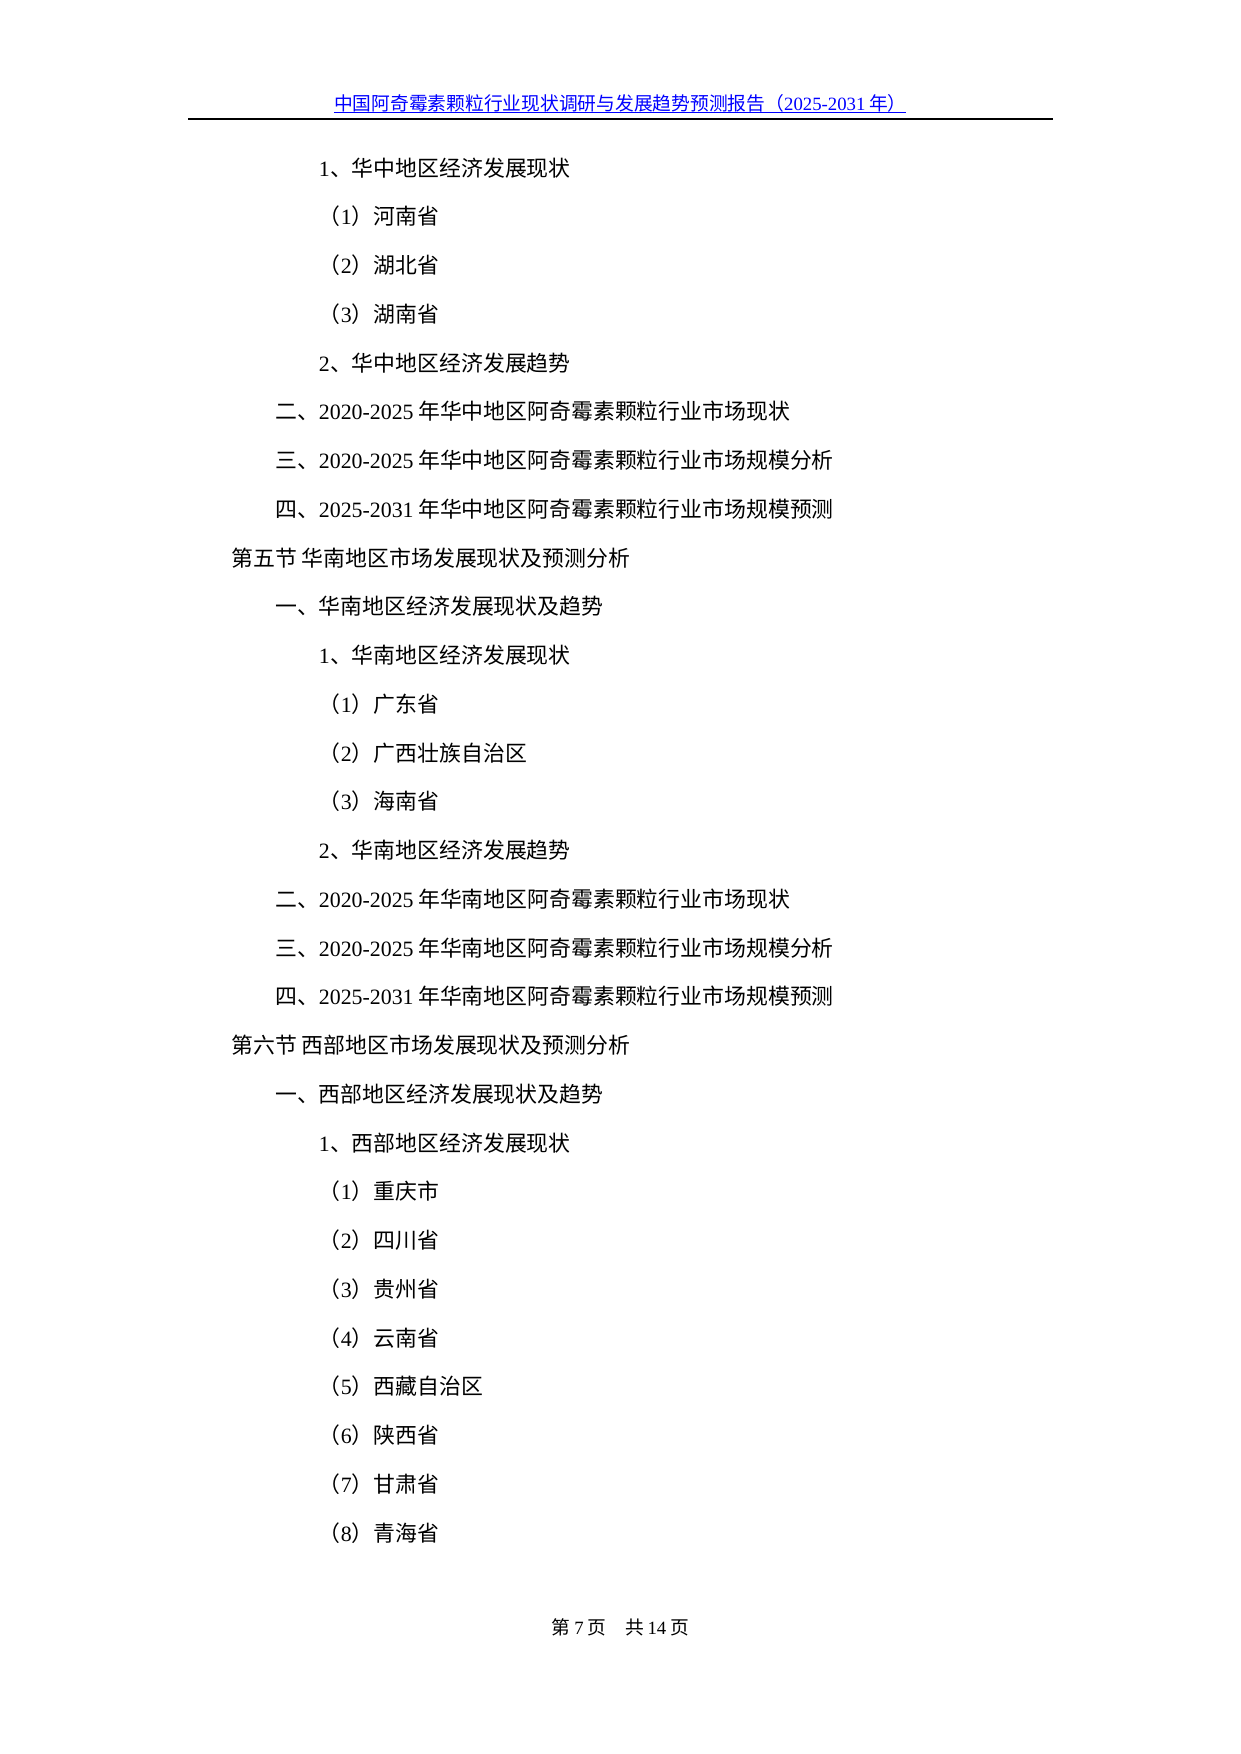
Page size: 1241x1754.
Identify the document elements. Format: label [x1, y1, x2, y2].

text [187, 150, 1053, 1548]
